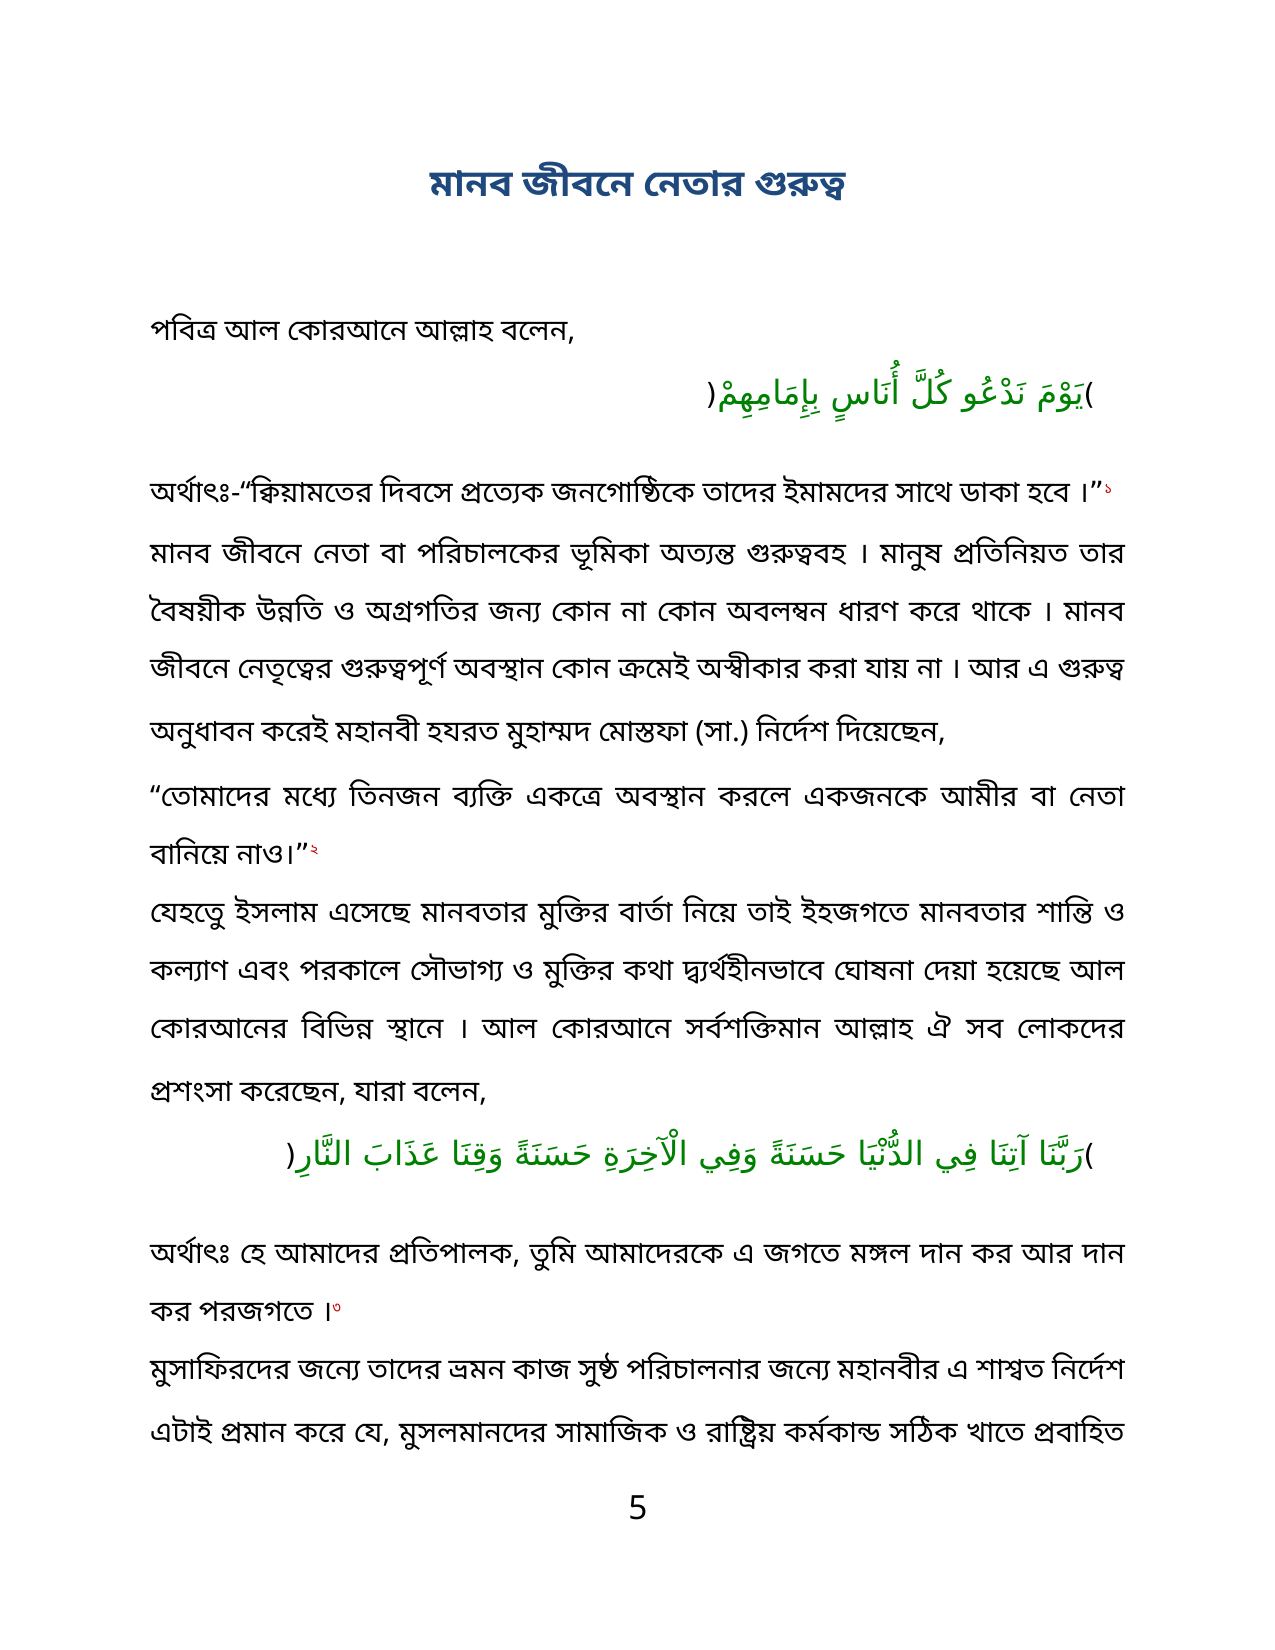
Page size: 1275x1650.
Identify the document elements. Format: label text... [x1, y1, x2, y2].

text পবিত্র আল কোরআনে আল্লাহ বলেন, [150, 309, 1125, 352]
text মানব জীবনে নেতা বা পরিচালকের ভূমিকা অত্যন্ত গুরুত্ববহ । মানুষ প্রতিনিয়ত তার বৈষয়ীক উন্নতি ও অগ্রগতির জন্য কোন না কোন অবলম্বন ধারণ করে থাকে । মানব জীবনে নেতৃত্বের গুরুত্বপূর্ণ অবস্থান কোন ক্রমেই অস্বীকার করা যায় না । আর এ গুরুত্ব অনুধাবন করেই মহানবী হযরত মুহাম্মদ মোস্তফা (সা.) নির্দেশ দিয়েছেন, [150, 536, 1125, 753]
text )يَوْمَ نَدْعُو كُلَّ أُنَاسٍ بِإِمَامِهِمْ( [150, 373, 1125, 412]
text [150, 1353, 1125, 1454]
text “তোমাদের মধ্যে তিনজন ব্যক্তি একত্রে অবস্থান করলে একজনকে আমীর বা নেতা বানিয়ে নাও।”২ [150, 775, 1125, 876]
subtitle মানব জীবনে নেতার গুরুত্ব [150, 162, 1125, 212]
text )رَ‌بَّنَا آتِنَا فِي الدُّنْيَا حَسَنَةً وَفِي الْآخِرَ‌ةِ حَسَنَةً وَقِنَا عَذَابَ النَّارِ‌( [150, 1134, 1125, 1173]
text যেহতেু ইসলাম এসেছে মানবতার মুক্তির বার্তা নিয়ে তাই ইহজগতে মানবতার শান্তি ও কল্যাণ এবং পরকালে সৌভাগ্য ও মুক্তির কথা দ্ব্যর্থহীনভাবে ঘোষনা দেয়া হয়েছে আল কোরআনের বিভিন্ন স্থানে । আল কোরআনে সর্বশক্তিমান আল্লাহ ঐ সব লোকদের প্রশংসা করেছেন, যারা বলেন, [150, 896, 1125, 1113]
text অর্থাৎঃ-“ক্বিয়ামতের দিবসে প্রত্যেক জনগোষ্ঠিকে তাদের ইমামদের সাথে ডাকা হবে ।”১ [150, 472, 1125, 515]
text অর্থাৎঃ হে আমাদের প্রতিপালক, তুমি আমাদেরকে এ জগতে মঙ্গল দান কর আর দান কর পরজগতে ।৩ [150, 1233, 1125, 1334]
